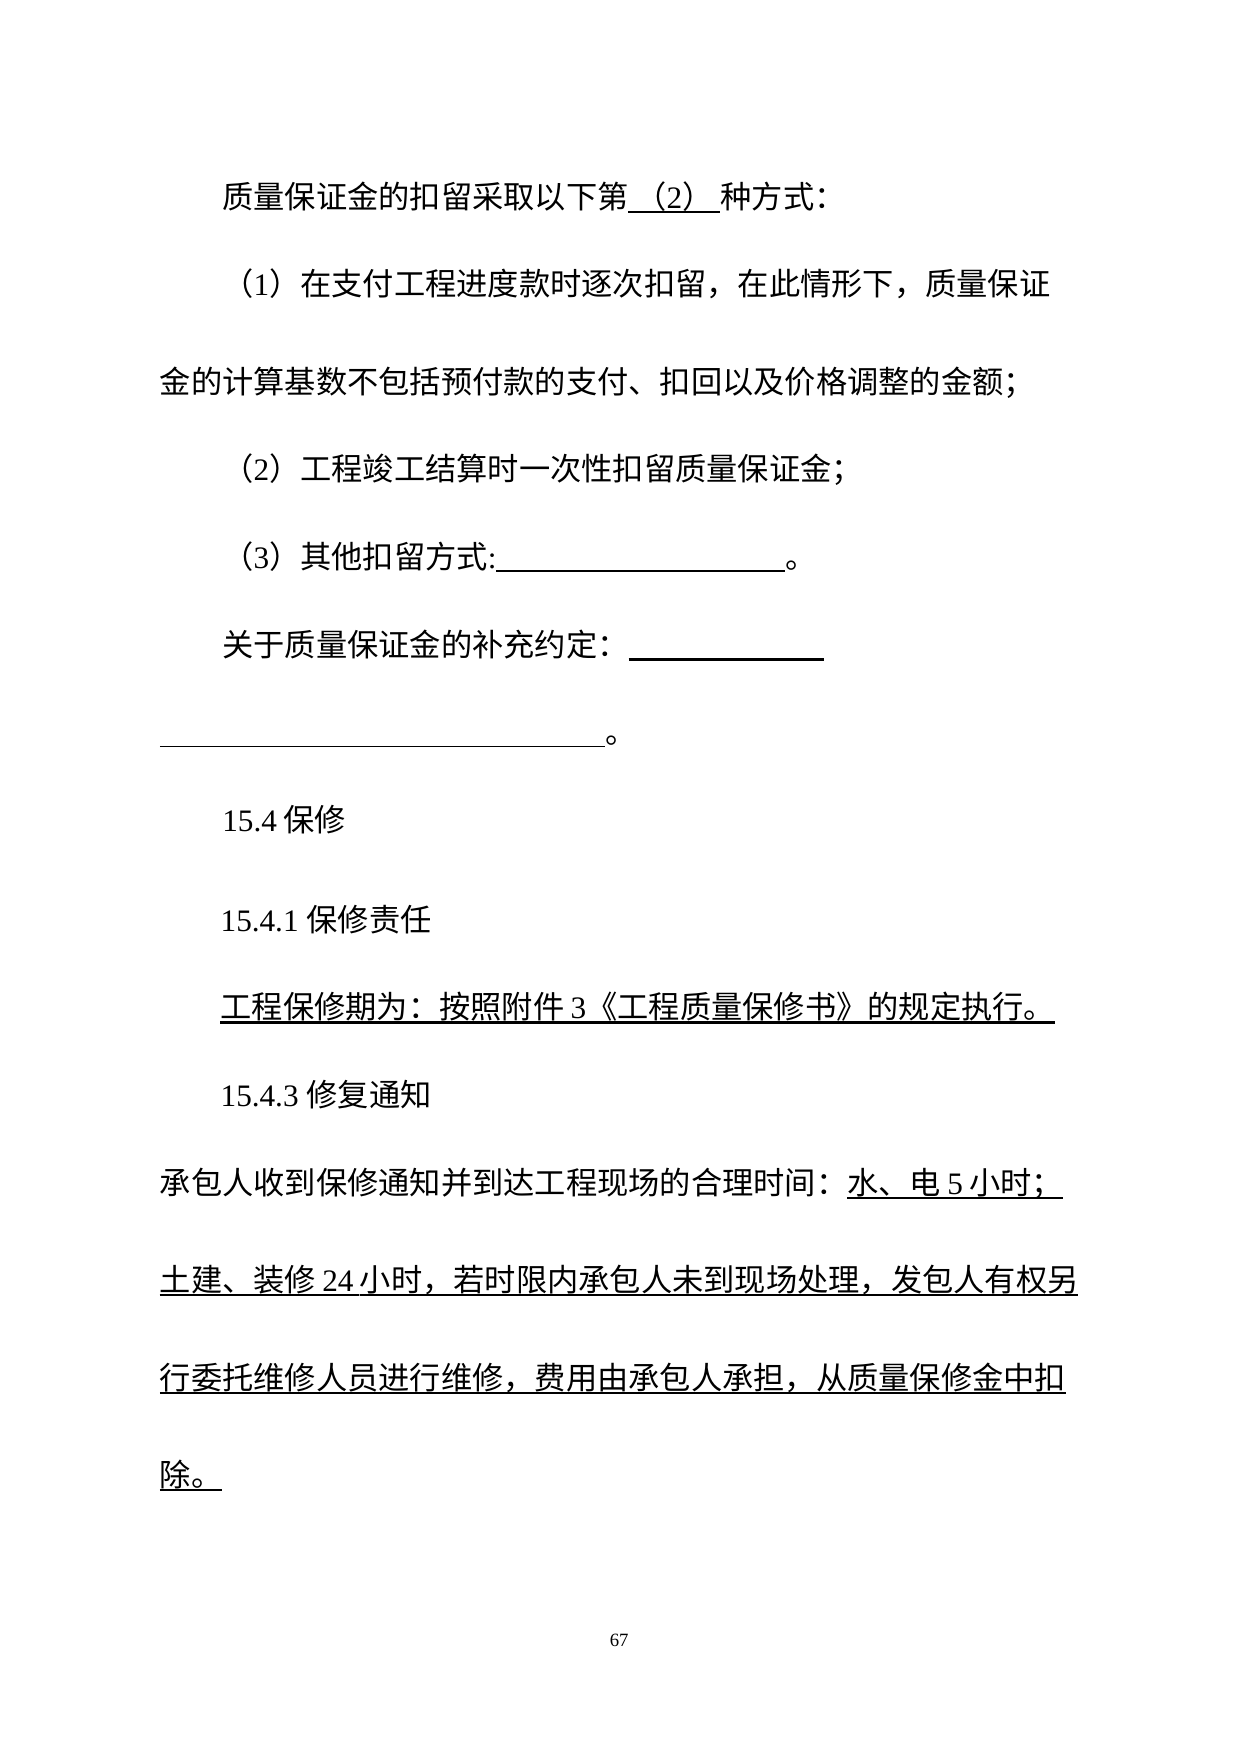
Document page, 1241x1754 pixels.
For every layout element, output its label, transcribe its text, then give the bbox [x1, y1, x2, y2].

text 15.4.3 修复通知 [159, 1060, 1078, 1125]
text 质量保证金的扣留采取以下第 （2） 种方式： [159, 162, 1078, 227]
text 15.4保修 [159, 785, 1078, 850]
text （2）工程竣工结算时一次性扣留质量保证金； [159, 435, 1078, 500]
text （1）在支付工程进度款时逐次扣留，在此情形下，质量保证金的计算基数不包括预付款的支付、扣回以及价格调整的金额； [159, 249, 1078, 412]
text 工程保修期为：按照附件3《工程质量保修书》的规定执行。 [159, 973, 1078, 1038]
text 。 [159, 697, 1078, 762]
text 关于质量保证金的补充约定： [159, 610, 1078, 675]
text （3）其他扣留方式: 。 [159, 522, 1078, 587]
text 承包人收到保修通知并到达工程现场的合理时间：水、电5小时；土建、装修24小时，若时限内承包人未到现场处理，发包人有权另行委托维修人员进行维修，费用由承包人承担，从质量保修金中扣除。 [159, 1295, 1078, 1506]
text 承包人收到保修通知并到达工程现场的合理时间：水、电5小时；土建、装修24小时，若时限内承包人未到现场处理，发包人有权另行委托维修人员进行维修，费用由承包人承担，从质量保修金中扣除。 [159, 1148, 1078, 1294]
text 15.4.1 保修责任 [159, 885, 1078, 950]
